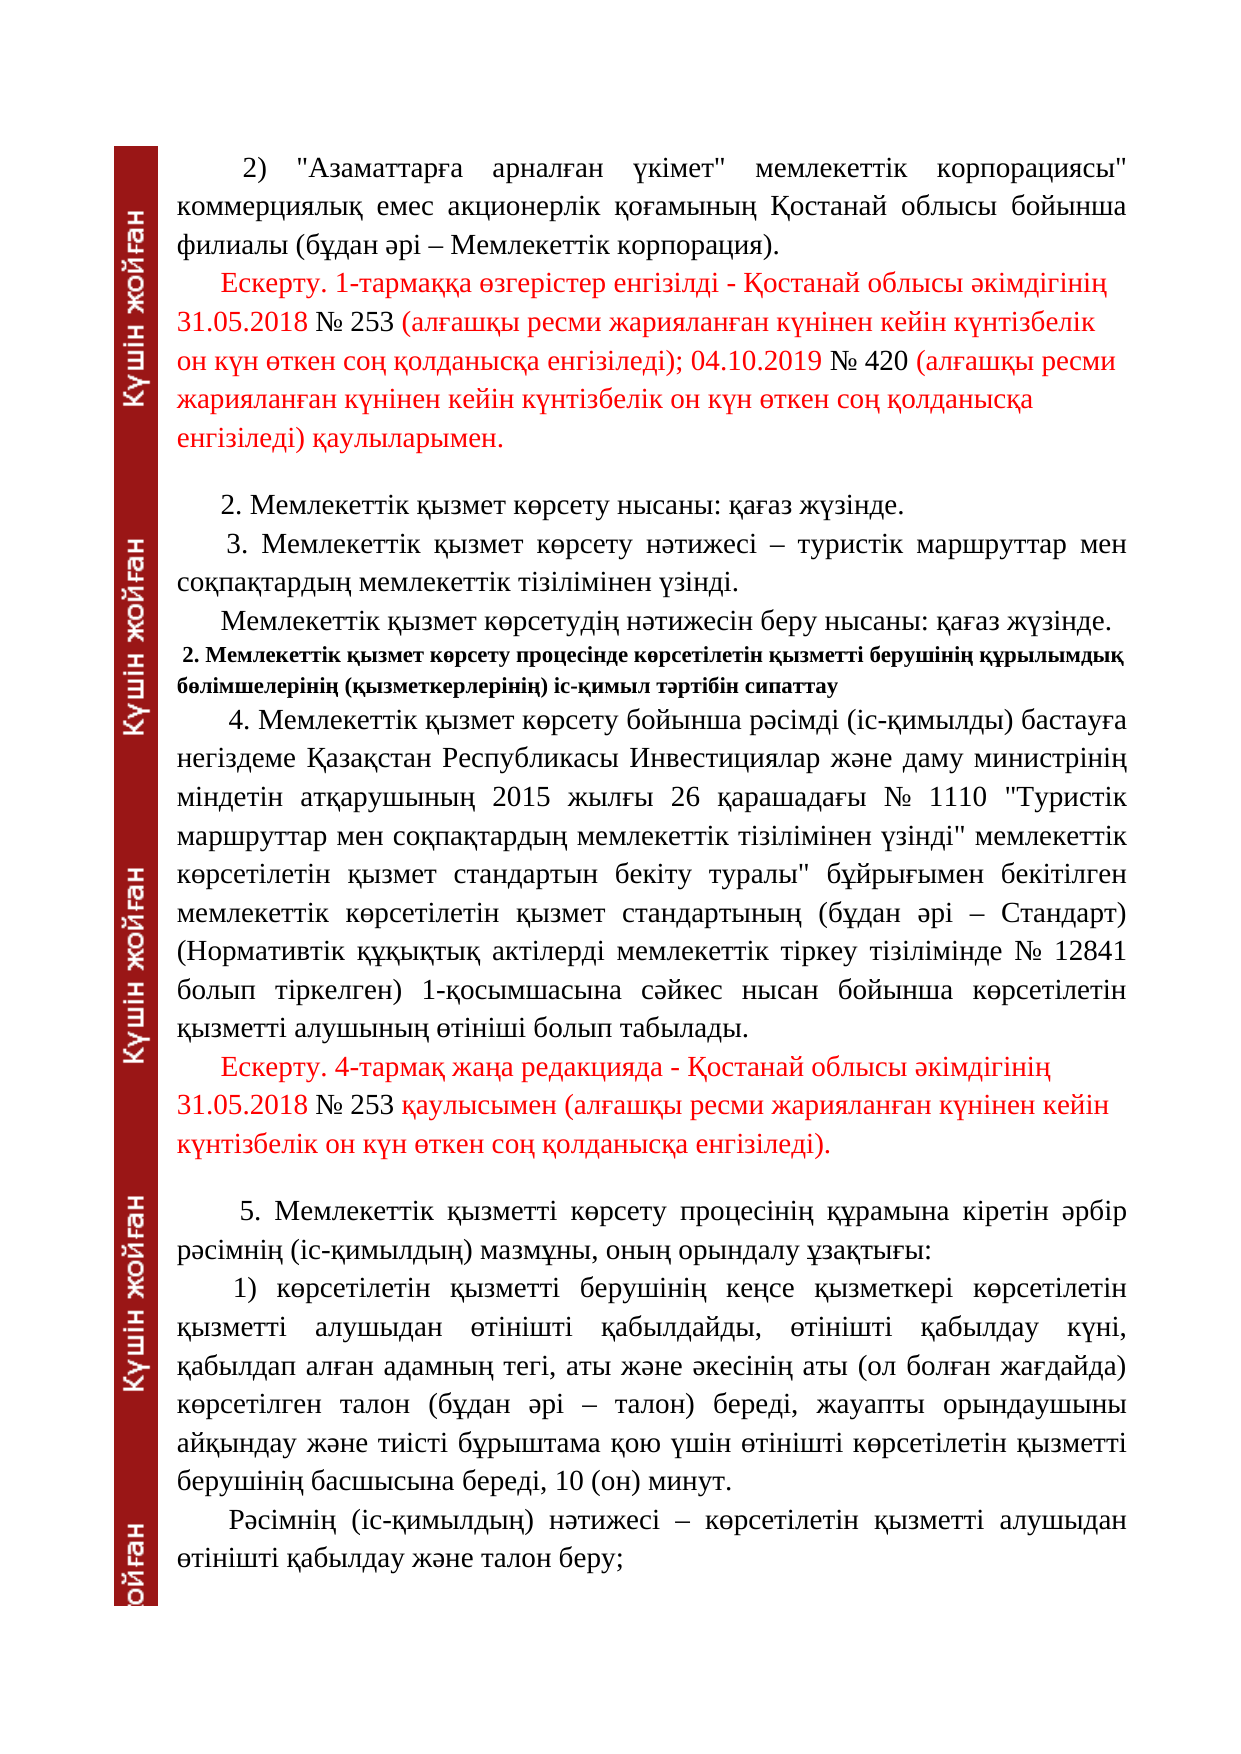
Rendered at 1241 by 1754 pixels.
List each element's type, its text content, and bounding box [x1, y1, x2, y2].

picture [114, 637, 158, 642]
text 2. Мемлекеттік қызмет көрсету процесінде көрсетілетін қызметті берушінің құрылымдық бөлімшелерінің (қызметкерлерінің) іс-қимыл тәртібін сипаттау [112, 642, 1128, 698]
text 2. Мемлекеттiк қызмет көрсету нысаны: қағаз жүзінде. [112, 487, 1128, 521]
picture [114, 1044, 158, 1049]
text Рәсімнің (іс-қимылдың) нәтижесі – көрсетілетін қызметті алушыдан өтінішті қабылдау және талон беру; [112, 1502, 1128, 1574]
picture [114, 146, 158, 150]
text 1) көрсетілетін қызметті берушінің кеңсе қызметкері көрсетілетін қызметті алушыдан өтінішті қабылдайды, өтінішті қабылдау күні, қабылдап алған адамның тегі, аты және әкесінің аты (ол болған жағдайда) көрсетілген талон (бұдан әрі – талон) береді, жауапты орындаушыны айқындау және тиісті бұрыштама қою үшін өтінішті көрсетілетін қызметті берушінің басшысына береді, 10 (он) минут. [112, 1271, 1128, 1497]
picture [114, 521, 158, 526]
picture [114, 598, 158, 603]
text 2) "Азаматтарға арналған үкімет" мемлекеттік корпорациясы" коммерциялық емес акционерлік қоғамының Қостанай облысы бойынша филиалы (бұдан әрі – Мемлекеттік корпорация). [112, 150, 1128, 261]
text 4. Мемлекеттік қызмет көрсету бойынша рәсімді (іс-қимылды) бастауға негіздеме Қазақстан Республикасы Инвестициялар және даму министрінің міндетін атқарушының 2015 жылғы 26 қарашадағы № 1110 "Туристік маршруттар мен соқпақтардың мемлекеттік тізілімінен үзінді" мемлекеттік көрсетілетін қызмет стандартын бекіту туралы" бұйрығымен бекітілген мемлекеттік көрсетілетін қызмет стандартының (бұдан әрі – Стандарт) (Нормативтік құқықтық актілерді мемлекеттік тіркеу тізілімінде № 12841 болып тіркелген) 1-қосымшасына сәйкес нысан бойынша көрсетілетін қызметті алушының өтініші болып табылады. [112, 702, 1128, 1044]
text 3. Мемлекеттік қызмет көрсету нәтижесі – туристік маршруттар мен соқпақтардың мемлекеттік тізілімінен үзінді. [112, 526, 1128, 598]
text Ескерту. 4-тармақ жаңа редакцияда - Қостанай облысы әкімдігінің 31.05.2018 № 253 қаулысымен (алғашқы ресми жарияланған күнінен кейін күнтізбелік он күн өткен соң қолданысқа енгізіледі). [112, 1049, 1128, 1190]
picture [114, 483, 158, 487]
text Ескерту. 1-тармаққа өзгерістер енгізілді - Қостанай облысы әкімдігінің 31.05.2018 № 253 (алғашқы ресми жарияланған күнінен кейін күнтізбелік он күн өткен соң қолданысқа енгізіледі); 04.10.2019 № 420 (алғашқы ресми жарияланған күнінен кейін күнтізбелік он күн өткен соң қолданысқа енгізіледі) қаулыларымен. [112, 266, 1128, 483]
text 5. Мемлекеттік қызметті көрсету процесінің құрамына кіретін әрбір рәсімнің (іс-қимылдың) мазмұны, оның орындалу ұзақтығы: [112, 1193, 1128, 1266]
picture [114, 261, 158, 266]
picture [114, 698, 158, 702]
picture [114, 1574, 158, 1606]
text Мемлекеттiк қызмет көрсетудің нәтижесiн беру нысаны: қағаз жүзінде. [112, 603, 1128, 637]
picture [114, 1266, 158, 1271]
picture [114, 1497, 158, 1502]
